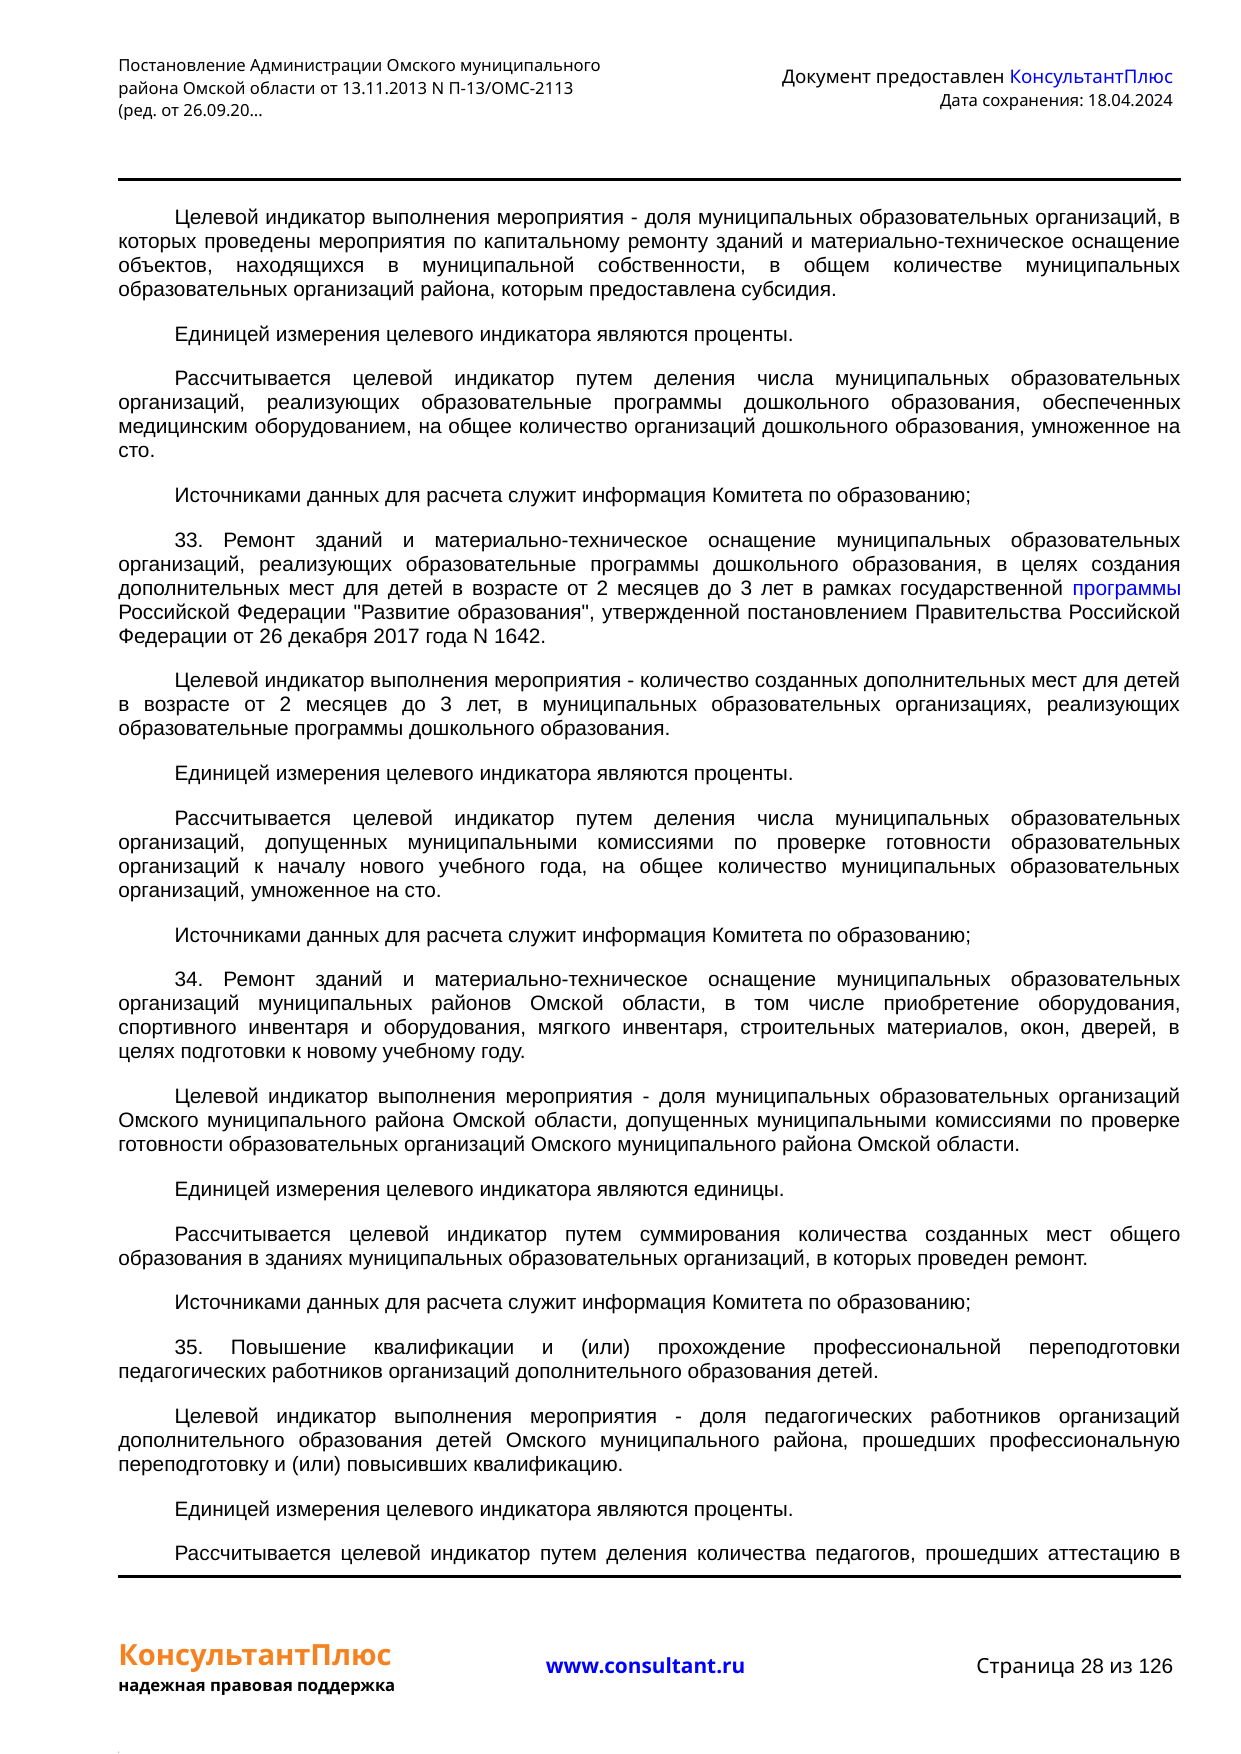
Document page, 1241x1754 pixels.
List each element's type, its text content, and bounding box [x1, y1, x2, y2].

text 35. Повышение квалификации и (или) прохождение профессиональной переподготовки педагогических работников организаций дополнительного образования детей. [118, 1335, 1181, 1383]
text Единицей измерения целевого индикатора являются проценты. [118, 321, 1181, 345]
text Источниками данных для расчета служит информация Комитета по образованию; [118, 483, 1181, 507]
text Единицей измерения целевого индикатора являются проценты. [118, 1496, 1181, 1520]
text 34. Ремонт зданий и материально-техническое оснащение муниципальных образовательных организаций муниципальных районов Омской области, в том числе приобретение оборудования, спортивного инвентаря и оборудования, мягкого инвентаря, строительных материалов, окон, дверей, в целях подготовки к новому учебному году. [118, 967, 1181, 1063]
text Рассчитывается целевой индикатор путем суммирования количества созданных мест общего образования в зданиях муниципальных образовательных организаций, в которых проведен ремонт. [118, 1221, 1181, 1269]
text Источниками данных для расчета служит информация Комитета по образованию; [118, 1290, 1181, 1314]
text 33. Ремонт зданий и материально-техническое оснащение муниципальных образовательных организаций, реализующих образовательные программы дошкольного образования, в целях создания дополнительных мест для детей в возрасте от 2 месяцев до 3 лет в рамках государственной программы Российской Федерации "Развитие образования", утвержденной постановлением Правительства Российской Федерации от 26 декабря 2017 года N 1642. [118, 528, 1181, 647]
text Рассчитывается целевой индикатор путем деления числа муниципальных образовательных организаций, допущенных муниципальными комиссиями по проверке готовности образовательных организаций к началу нового учебного года, на общее количество муниципальных образовательных организаций, умноженное на сто. [118, 806, 1181, 902]
text Целевой индикатор выполнения мероприятия - доля муниципальных образовательных организаций Омского муниципального района Омской области, допущенных муниципальными комиссиями по проверке готовности образовательных организаций Омского муниципального района Омской области. [118, 1084, 1181, 1156]
text Целевой индикатор выполнения мероприятия - доля педагогических работников организаций дополнительного образования детей Омского муниципального района, прошедших профессиональную переподготовку и (или) повысивших квалификацию. [118, 1404, 1181, 1476]
text Единицей измерения целевого индикатора являются единицы. [118, 1177, 1181, 1201]
text Целевой индикатор выполнения мероприятия - количество созданных дополнительных мест для детей в возрасте от 2 месяцев до 3 лет, в муниципальных образовательных организациях, реализующих образовательные программы дошкольного образования. [118, 668, 1181, 740]
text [118, 1541, 1181, 1565]
text Единицей измерения целевого индикатора являются проценты. [118, 761, 1181, 785]
text Источниками данных для расчета служит информация Комитета по образованию; [118, 922, 1181, 946]
text Целевой индикатор выполнения мероприятия - доля муниципальных образовательных организаций, в которых проведены мероприятия по капитальному ремонту зданий и материально-техническое оснащение объектов, находящихся в муниципальной собственности, в общем количестве муниципальных образовательных организаций района, которым предоставлена субсидия. [118, 205, 1181, 301]
text Рассчитывается целевой индикатор путем деления числа муниципальных образовательных организаций, реализующих образовательные программы дошкольного образования, обеспеченных медицинским оборудованием, на общее количество организаций дошкольного образования, умноженное на сто. [118, 366, 1181, 462]
